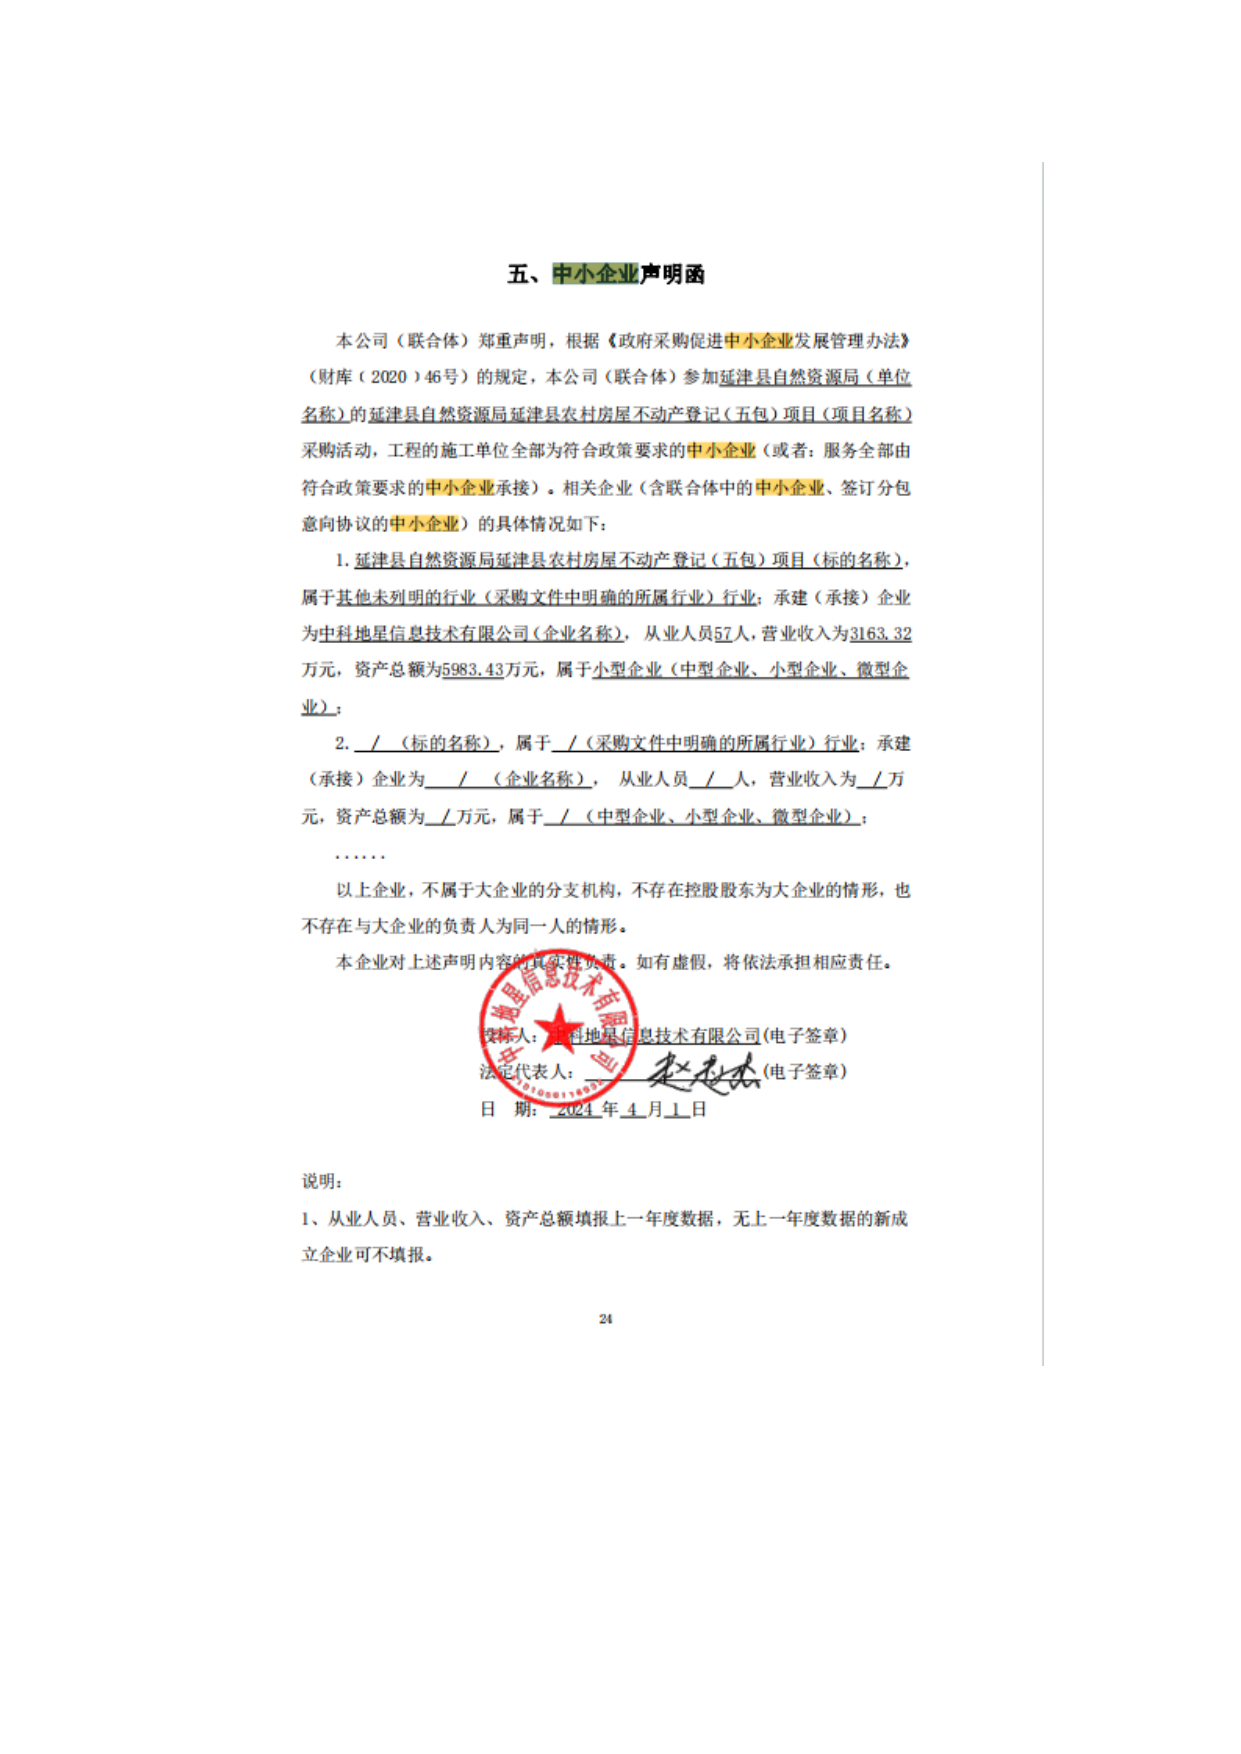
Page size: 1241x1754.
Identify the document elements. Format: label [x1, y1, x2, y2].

picture [187, 162, 1044, 1366]
